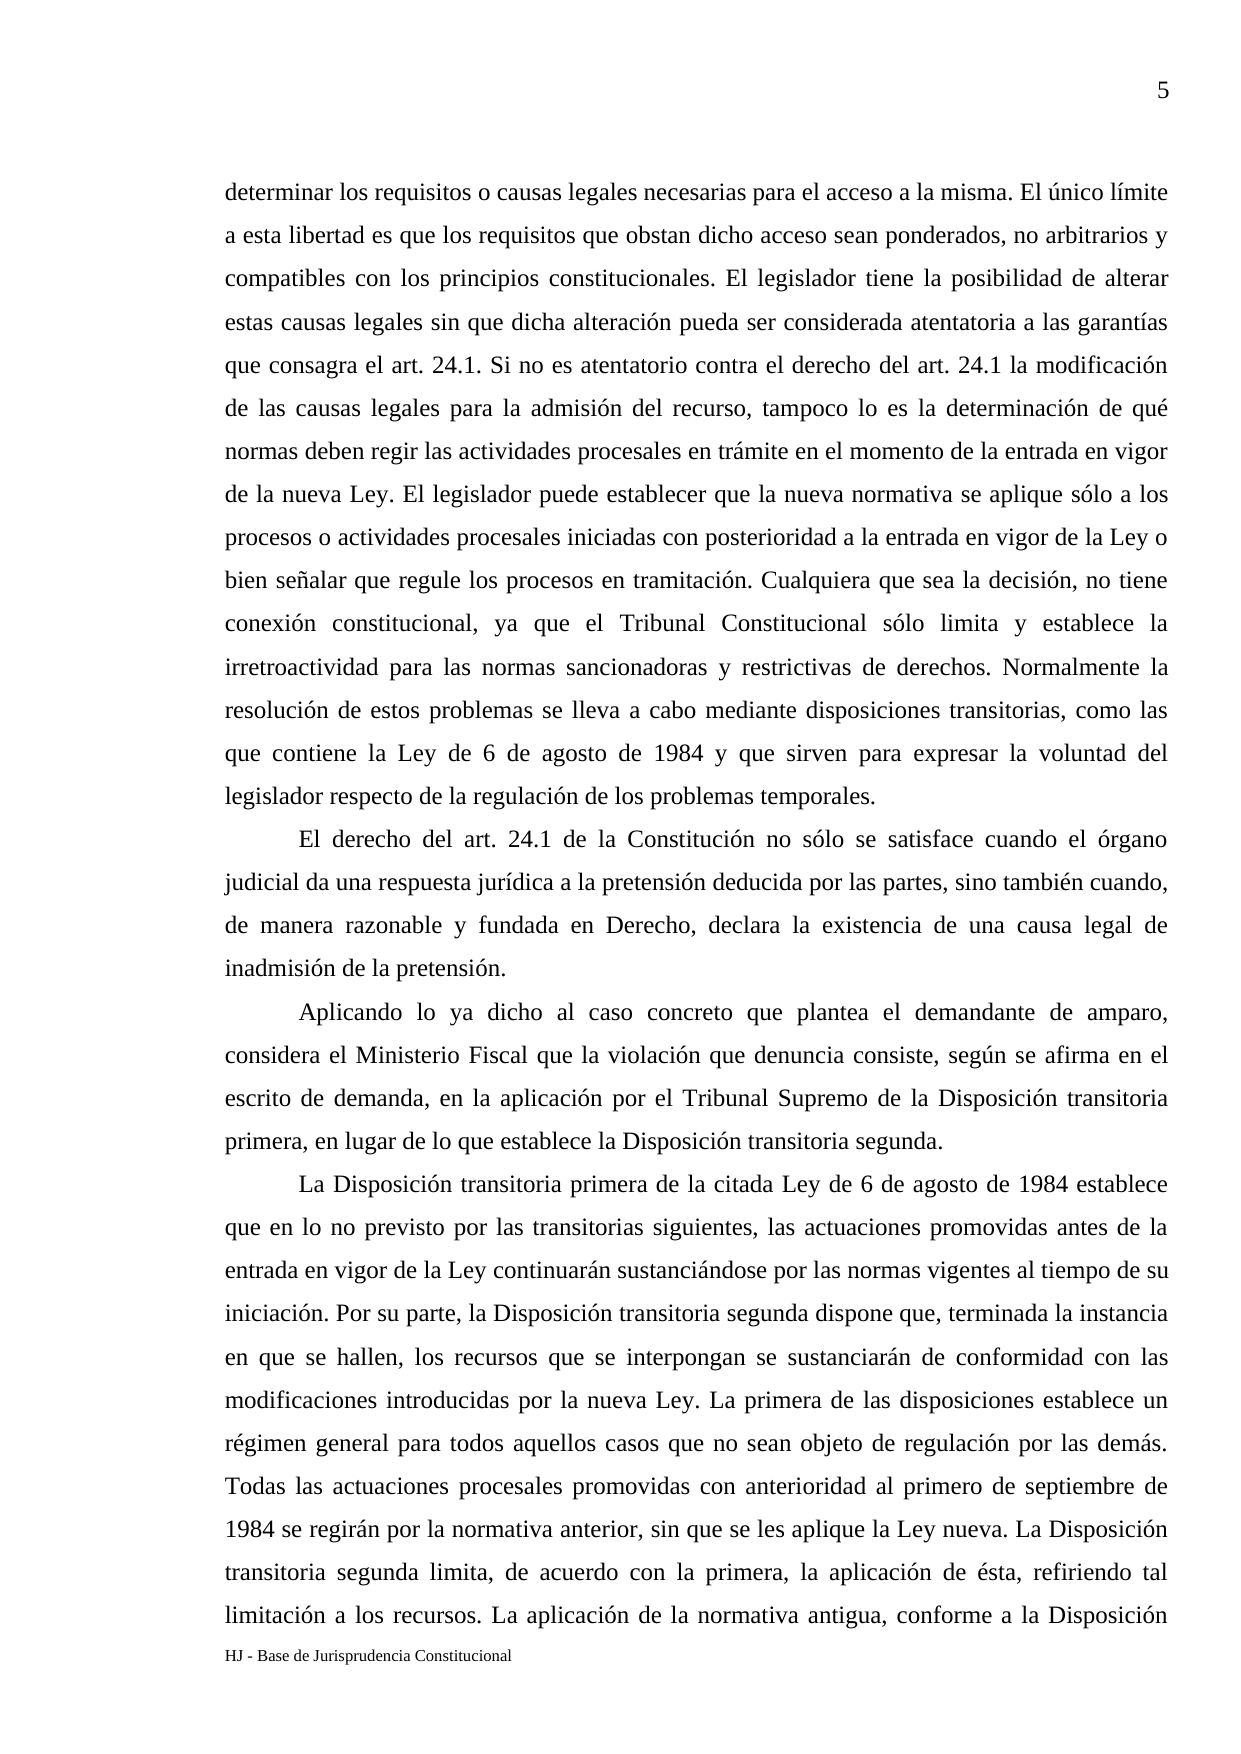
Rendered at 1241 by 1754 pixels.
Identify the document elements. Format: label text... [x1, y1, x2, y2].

text El derecho del art. 24.1 de la Constitución no sólo se satisface cuando el órgano judicial da una respuesta jurídica a la pretensión deducida por las partes, sino también cuando, de manera razonable y fundada en Derecho, declara la existencia de una causa legal de inadmisión de la pretensión. [224, 824, 1169, 982]
text Aplicando lo ya dicho al caso concreto que plantea el demandante de amparo, considera el Ministerio Fiscal que la violación que denuncia consiste, según se afirma en el escrito de demanda, en la aplicación por el Tribunal Supremo de la Disposición transitoria primera, en lugar de lo que establece la Disposición transitoria segunda. [224, 997, 1169, 1155]
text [224, 177, 1169, 810]
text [224, 1169, 1169, 1629]
